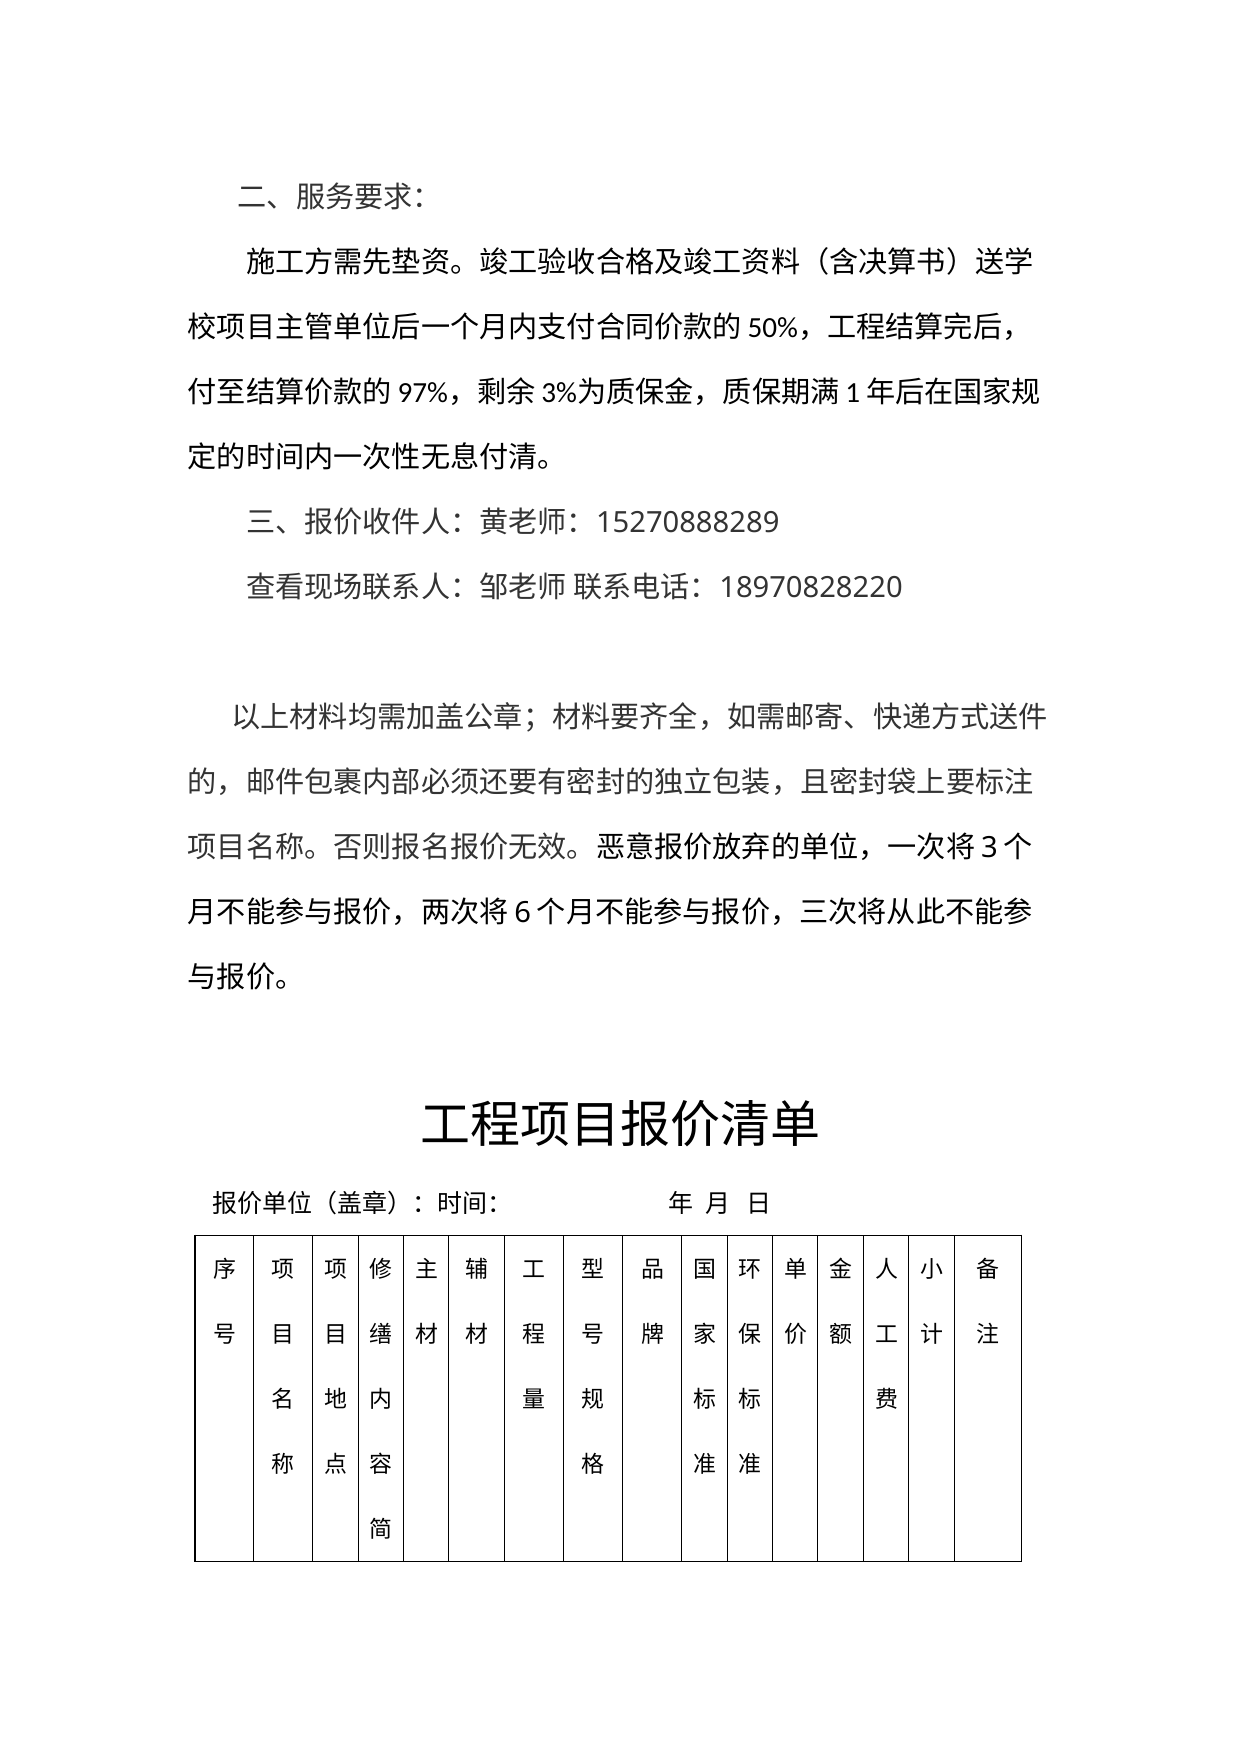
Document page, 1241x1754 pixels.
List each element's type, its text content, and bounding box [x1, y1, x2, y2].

table_header 备注 [955, 1236, 1021, 1561]
table_header 序号 [196, 1236, 253, 1561]
table_header 国家标准 [682, 1236, 727, 1561]
text 查看现场联系人：邹老师 联系电话：18970828220 [187, 552, 1053, 617]
table_header 型号规格 [564, 1236, 622, 1561]
table_header 项目名称 [254, 1236, 312, 1561]
table_header 工程量 [505, 1236, 563, 1561]
text 施工方需先垫资。竣工验收合格及竣工资料（含决算书）送学校项目主管单位后一个月内支付合同价款的50%，工程结算完后，付至结算价款的97%，剩余3%为质保金，质保期满1年后在国家规定的时间内一次性无息付清。 [187, 227, 1053, 487]
text 三、报价收件人：黄老师：15270888289 [187, 487, 1053, 552]
text 报价单位（盖章）：时间： 年 月 日 [187, 1169, 1053, 1234]
text 工程项目报价清单 [187, 1072, 1053, 1169]
table_header 环保标准 [728, 1236, 772, 1561]
table_header 单价 [773, 1236, 817, 1561]
text 以上材料均需加盖公章；材料要齐全，如需邮寄、快递方式送件的，邮件包裹内部必须还要有密封的独立包装，且密封袋上要标注项目名称。否则报名报价无效。恶意报价放弃的单位，一次将3个月不能参与报价，两次将6个月不能参与报价，三次将从此不能参与报价。 [187, 682, 1053, 1007]
table_header 主材 [404, 1236, 448, 1561]
table_header 金额 [818, 1236, 863, 1561]
table_header 品牌 [623, 1236, 681, 1561]
text 二、服务要求： [187, 162, 1053, 227]
table_header 辅材 [449, 1236, 504, 1561]
table_header 项目地点 [313, 1236, 358, 1561]
table_header 小计 [909, 1236, 954, 1561]
table_header 修缮内容简要说明 [359, 1236, 403, 1561]
table_header 人工费 [864, 1236, 908, 1561]
